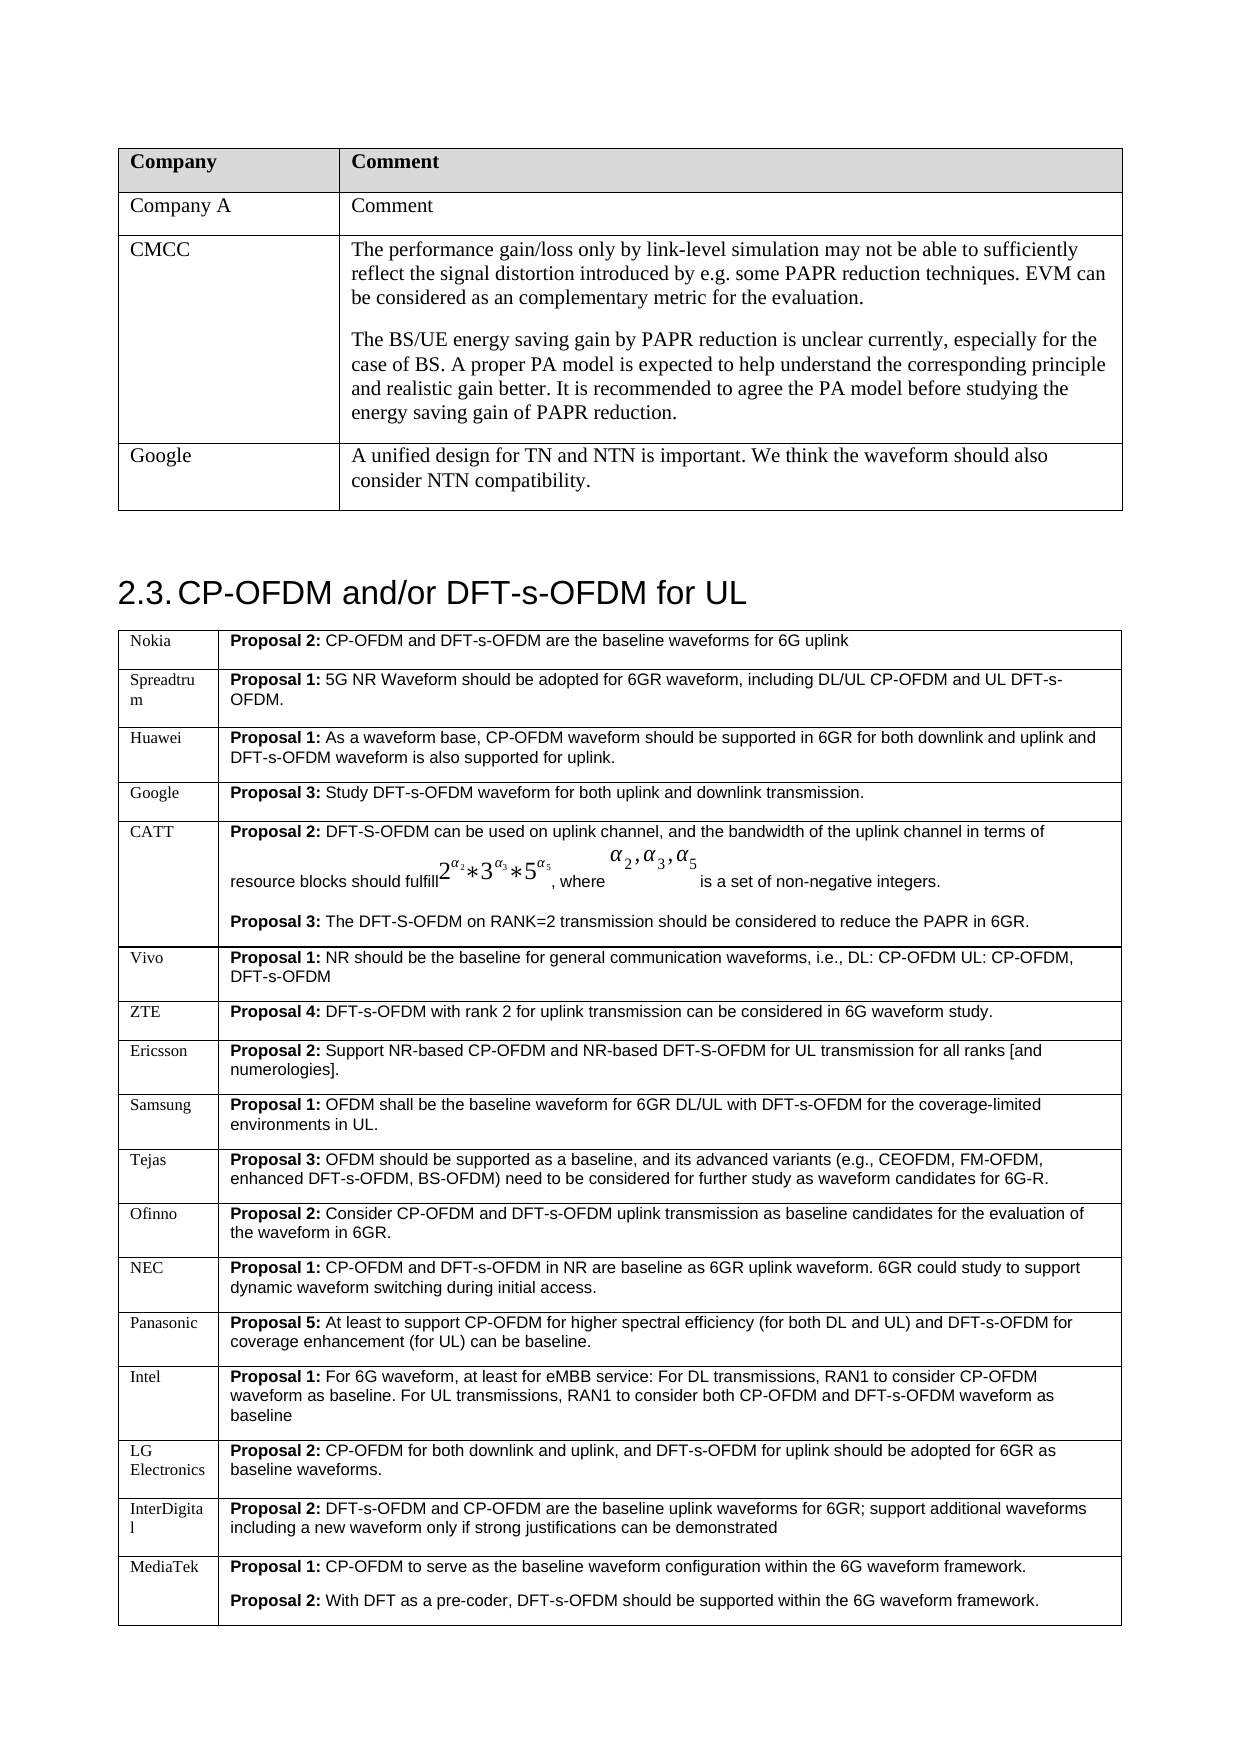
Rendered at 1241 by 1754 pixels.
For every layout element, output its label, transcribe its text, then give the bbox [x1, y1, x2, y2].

table_cell Proposal 1: OFDM shall be the baseline waveform for 6GR DL/UL with DFT-s-OFDM for the coverage-limited environments in UL. [219, 1095, 1121, 1148]
table_cell Google [119, 444, 339, 510]
table_cell Proposal 5: At least to support CP-OFDM for higher spectral efficiency (for both DL and UL) and DFT-s-OFDM for coverage enhancement (for UL) can be baseline. [219, 1313, 1121, 1366]
table_cell Samsung [119, 1095, 218, 1148]
table_cell Spreadtrum [119, 670, 218, 727]
table_cell Proposal 2: DFT-S-OFDM can be used on uplink channel, and the bandwidth of the uplink channel in terms of resource blocks should fulfill, where is a set of non-negative integers. Proposal 3: The DFT-S-OFDM on RANK=2 transmission should be considered to reduce the PAPR in 6GR. [219, 822, 1121, 946]
table_cell ZTE [119, 1002, 218, 1040]
table_header Nokia [119, 631, 218, 669]
table_cell Proposal 4: DFT-s-OFDM with rank 2 for uplink transmission can be considered in 6G waveform study. [219, 1002, 1121, 1040]
table_cell InterDigital [119, 1499, 218, 1556]
table_cell CATT [119, 822, 218, 946]
subtitle CP-OFDM and/or DFT-s-OFDM for UL [117, 573, 1122, 611]
table_cell A unified design for TN and NTN is important. We think the waveform should also consider NTN compatibility. [340, 444, 1122, 510]
table_cell Google [119, 783, 218, 821]
table_cell MediaTek [119, 1557, 218, 1625]
table_cell Ofinno [119, 1204, 218, 1257]
table_cell Vivo [119, 948, 218, 1001]
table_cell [219, 1557, 1121, 1625]
table_cell Intel [119, 1367, 218, 1439]
table_cell Huawei [119, 728, 218, 782]
table_cell Company A [119, 193, 339, 235]
table_header Company [119, 149, 339, 192]
table_header Proposal 2: CP-OFDM and DFT-s-OFDM are the baseline waveforms for 6G uplink [219, 631, 1121, 669]
table_cell LG Electronics [119, 1441, 218, 1498]
table_cell Proposal 1: NR should be the baseline for general communication waveforms, i.e., DL: CP-OFDM UL: CP-OFDM, DFT-s-OFDM [219, 948, 1121, 1001]
table_cell Tejas [119, 1150, 218, 1203]
table_cell Proposal 1: 5G NR Waveform should be adopted for 6GR waveform, including DL/UL CP-OFDM and UL DFT-s-OFDM. [219, 670, 1121, 727]
table_cell Proposal 1: As a waveform base, CP-OFDM waveform should be supported in 6GR for both downlink and uplink and DFT-s-OFDM waveform is also supported for uplink. [219, 728, 1121, 782]
table_cell Proposal 2: Support NR-based CP-OFDM and NR-based DFT-S-OFDM for UL transmission for all ranks [and numerologies]. [219, 1041, 1121, 1094]
table_cell Proposal 3: OFDM should be supported as a baseline, and its advanced variants (e.g., CEOFDM, FM-OFDM, enhanced DFT-s-OFDM, BS-OFDM) need to be considered for further study as waveform candidates for 6G-R. [219, 1150, 1121, 1203]
table_header Comment [340, 149, 1122, 192]
table_cell Proposal 2: CP-OFDM for both downlink and uplink, and DFT-s-OFDM for uplink should be adopted for 6GR as baseline waveforms. [219, 1441, 1121, 1498]
table_cell NEC [119, 1258, 218, 1312]
table_cell Ericsson [119, 1041, 218, 1094]
table_cell Proposal 2: DFT-s-OFDM and CP-OFDM are the baseline uplink waveforms for 6GR; support additional waveforms including a new waveform only if strong justifications can be demonstrated [219, 1499, 1121, 1556]
table_cell Proposal 3: Study DFT-s-OFDM waveform for both uplink and downlink transmission. [219, 783, 1121, 821]
table_cell Comment [340, 193, 1122, 235]
table_cell Proposal 2: Consider CP-OFDM and DFT-s-OFDM uplink transmission as baseline candidates for the evaluation of the waveform in 6GR. [219, 1204, 1121, 1257]
table_cell The performance gain/loss only by link-level simulation may not be able to sufficiently reflect the signal distortion introduced by e.g. some PAPR reduction techniques. EVM can be considered as an complementary metric for the evaluation. The BS/UE energy saving gain by PAPR reduction is unclear currently, especially for the case of BS. A proper PA model is expected to help understand the corresponding principle and realistic gain better. It is recommended to agree the PA model before studying the energy saving gain of PAPR reduction. [340, 236, 1122, 442]
table_cell Panasonic [119, 1313, 218, 1366]
table_cell Proposal 1: For 6G waveform, at least for eMBB service: For DL transmissions, RAN1 to consider CP-OFDM waveform as baseline. For UL transmissions, RAN1 to consider both CP-OFDM and DFT-s-OFDM waveform as baseline [219, 1367, 1121, 1439]
table_cell Proposal 1: CP-OFDM and DFT-s-OFDM in NR are baseline as 6GR uplink waveform. 6GR could study to support dynamic waveform switching during initial access. [219, 1258, 1121, 1312]
table_cell CMCC [119, 236, 339, 442]
